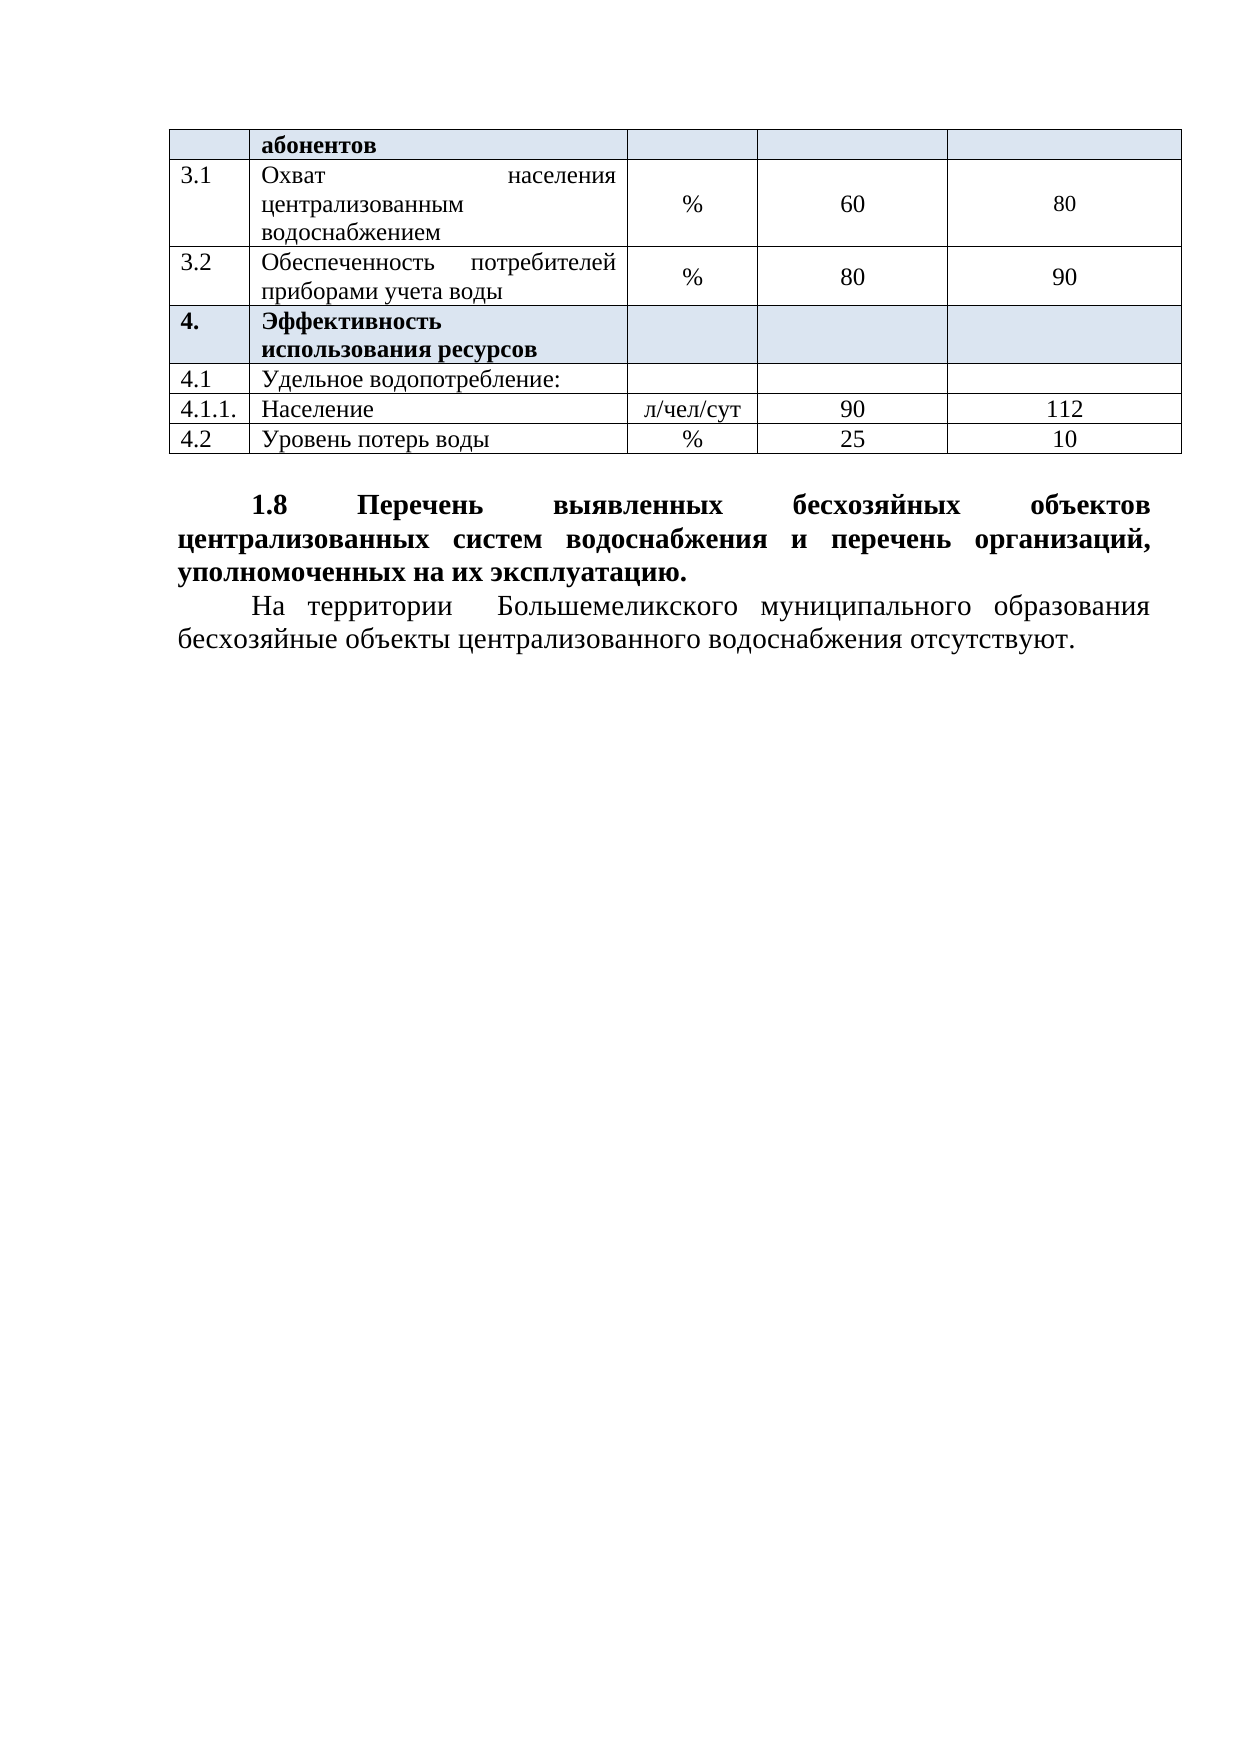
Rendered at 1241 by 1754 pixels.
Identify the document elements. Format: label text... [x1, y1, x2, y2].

table_cell [758, 306, 947, 363]
table_cell Охват населения централизованным водоснабжением [250, 160, 627, 246]
table_cell 90 [948, 247, 1181, 305]
table_cell Обеспеченность потребителей приборами учета воды [250, 247, 627, 305]
table_cell [628, 364, 757, 393]
table_cell 4.1.1. [170, 394, 249, 423]
table_cell 112 [948, 394, 1181, 423]
table_cell [948, 130, 1181, 159]
table_cell 80 [948, 160, 1181, 246]
table_cell [758, 130, 947, 159]
table_cell Уровень потерь воды [250, 424, 627, 453]
table_cell 25 [758, 424, 947, 453]
table_cell Население [250, 394, 627, 423]
table_cell Эффективность использования ресурсов [250, 306, 627, 363]
text На территории Большемеликского муниципального образования бесхозяйные объекты централизованного водоснабжения отсутствуют. [177, 588, 1152, 655]
table_cell 80 [758, 247, 947, 305]
table_cell 3. [170, 130, 249, 159]
table_cell [948, 364, 1181, 393]
text 1.8 Перечень выявленных бесхозяйных объектов централизованных систем водоснабжения и перечень организаций, уполномоченных на их эксплуатацию. [177, 487, 1152, 588]
table_cell 60 [758, 160, 947, 246]
table_cell 10 [948, 424, 1181, 453]
table_cell 3.1 [170, 160, 249, 246]
table_cell 3.2 [170, 247, 249, 305]
table_cell % [628, 247, 757, 305]
table_cell [948, 306, 1181, 363]
table_cell 4. [170, 306, 249, 363]
table_cell Удельное водопотребление: [250, 364, 627, 393]
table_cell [250, 130, 627, 159]
table_cell [628, 130, 757, 159]
table_cell % [628, 160, 757, 246]
table_cell [628, 306, 757, 363]
table_cell 90 [758, 394, 947, 423]
table_cell [758, 364, 947, 393]
table_cell % [628, 424, 757, 453]
table_cell 4.2 [170, 424, 249, 453]
table_cell л/чел/сут [628, 394, 757, 423]
table_cell 4.1 [170, 364, 249, 393]
